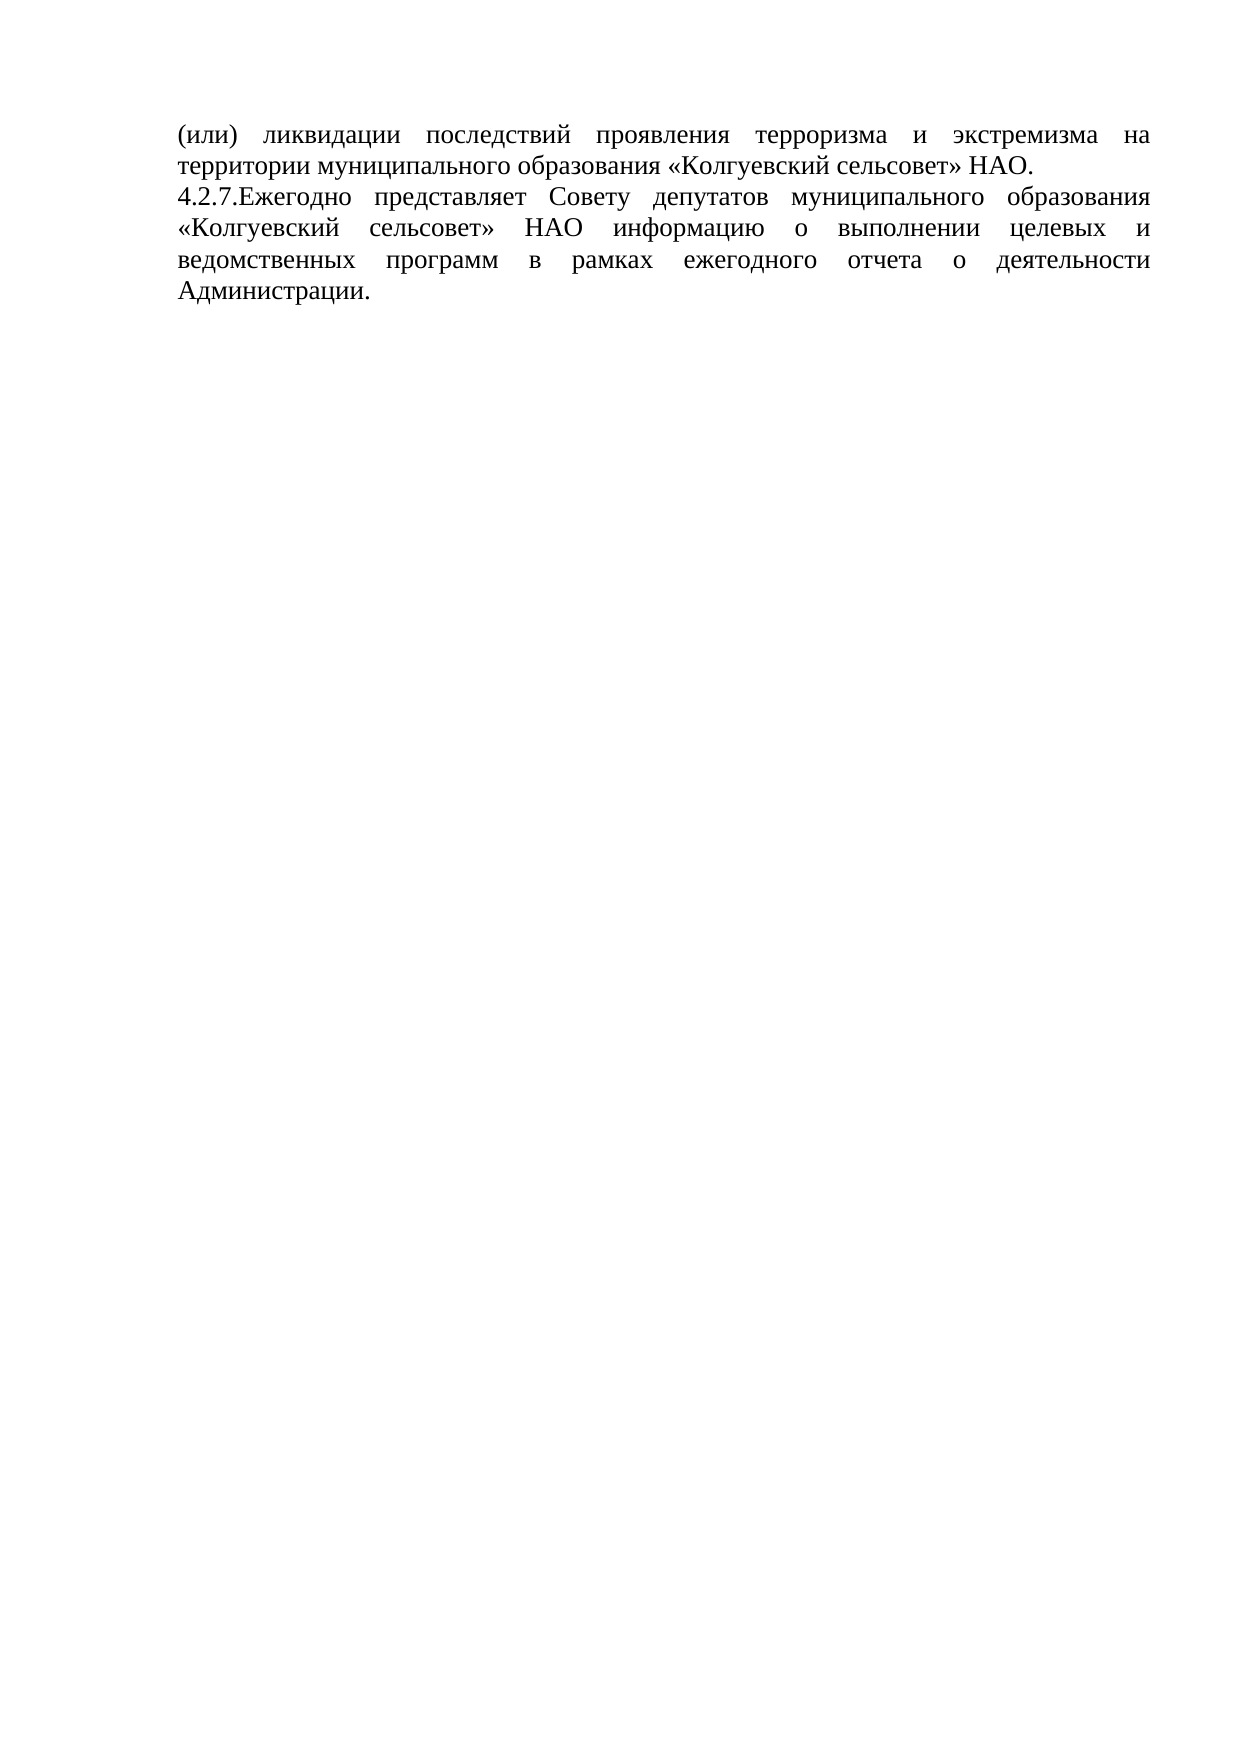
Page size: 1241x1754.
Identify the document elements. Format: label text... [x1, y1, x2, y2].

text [177, 118, 1152, 180]
text 4.2.7.Ежегодно представляет Совету депутатов муниципального образования «Колгуевский сельсовет» НАО информацию о выполнении целевых и ведомственных программ в рамках ежегодного отчета о деятельности Администрации. [177, 180, 1152, 305]
